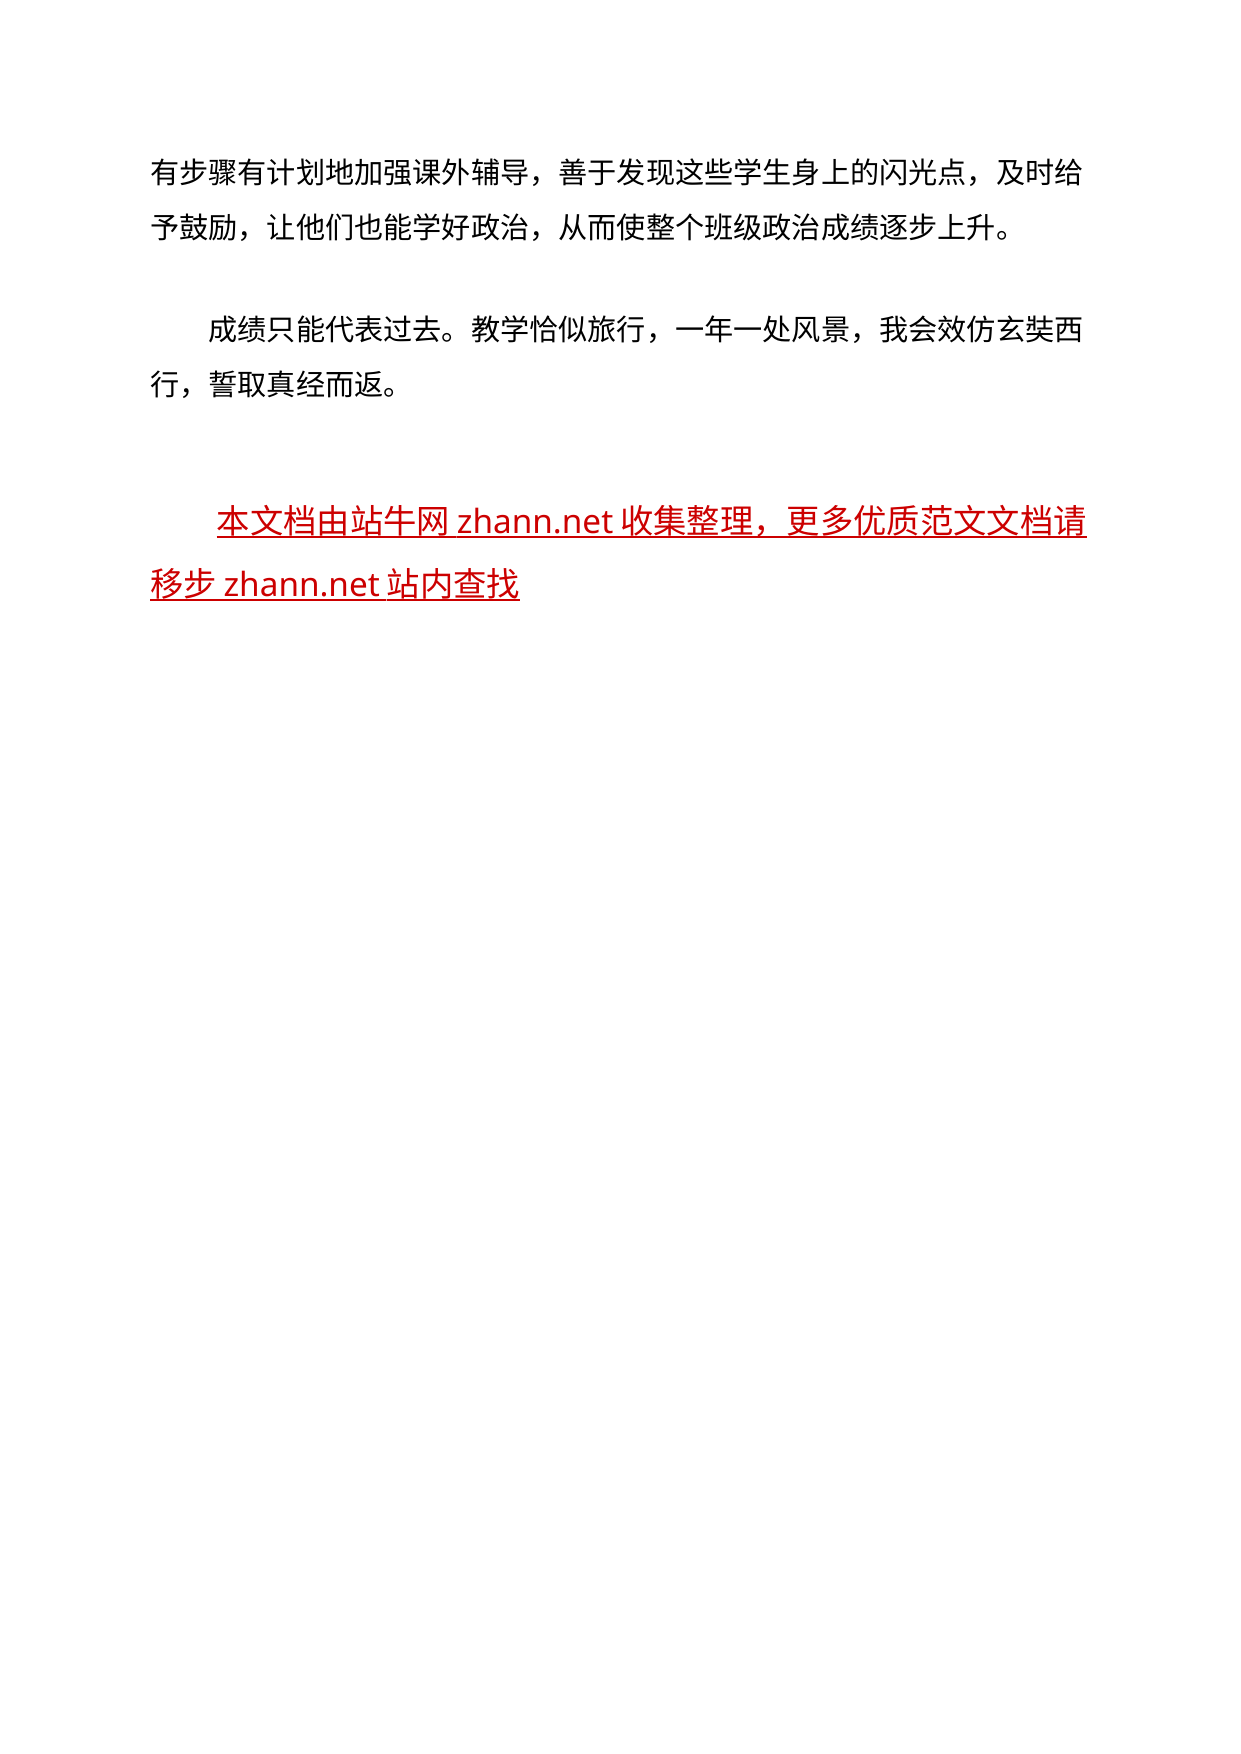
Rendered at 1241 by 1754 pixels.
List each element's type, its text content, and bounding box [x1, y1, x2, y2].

text 本文档由站牛网zhann.net收集整理，更多优质范文文档请移步zhann.net站内查找 [150, 494, 1090, 606]
text 成绩只能代表过去。教学恰似旅行，一年一处风景，我会效仿玄奘西行，誓取真经而返。 [150, 307, 1090, 404]
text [150, 150, 1090, 247]
